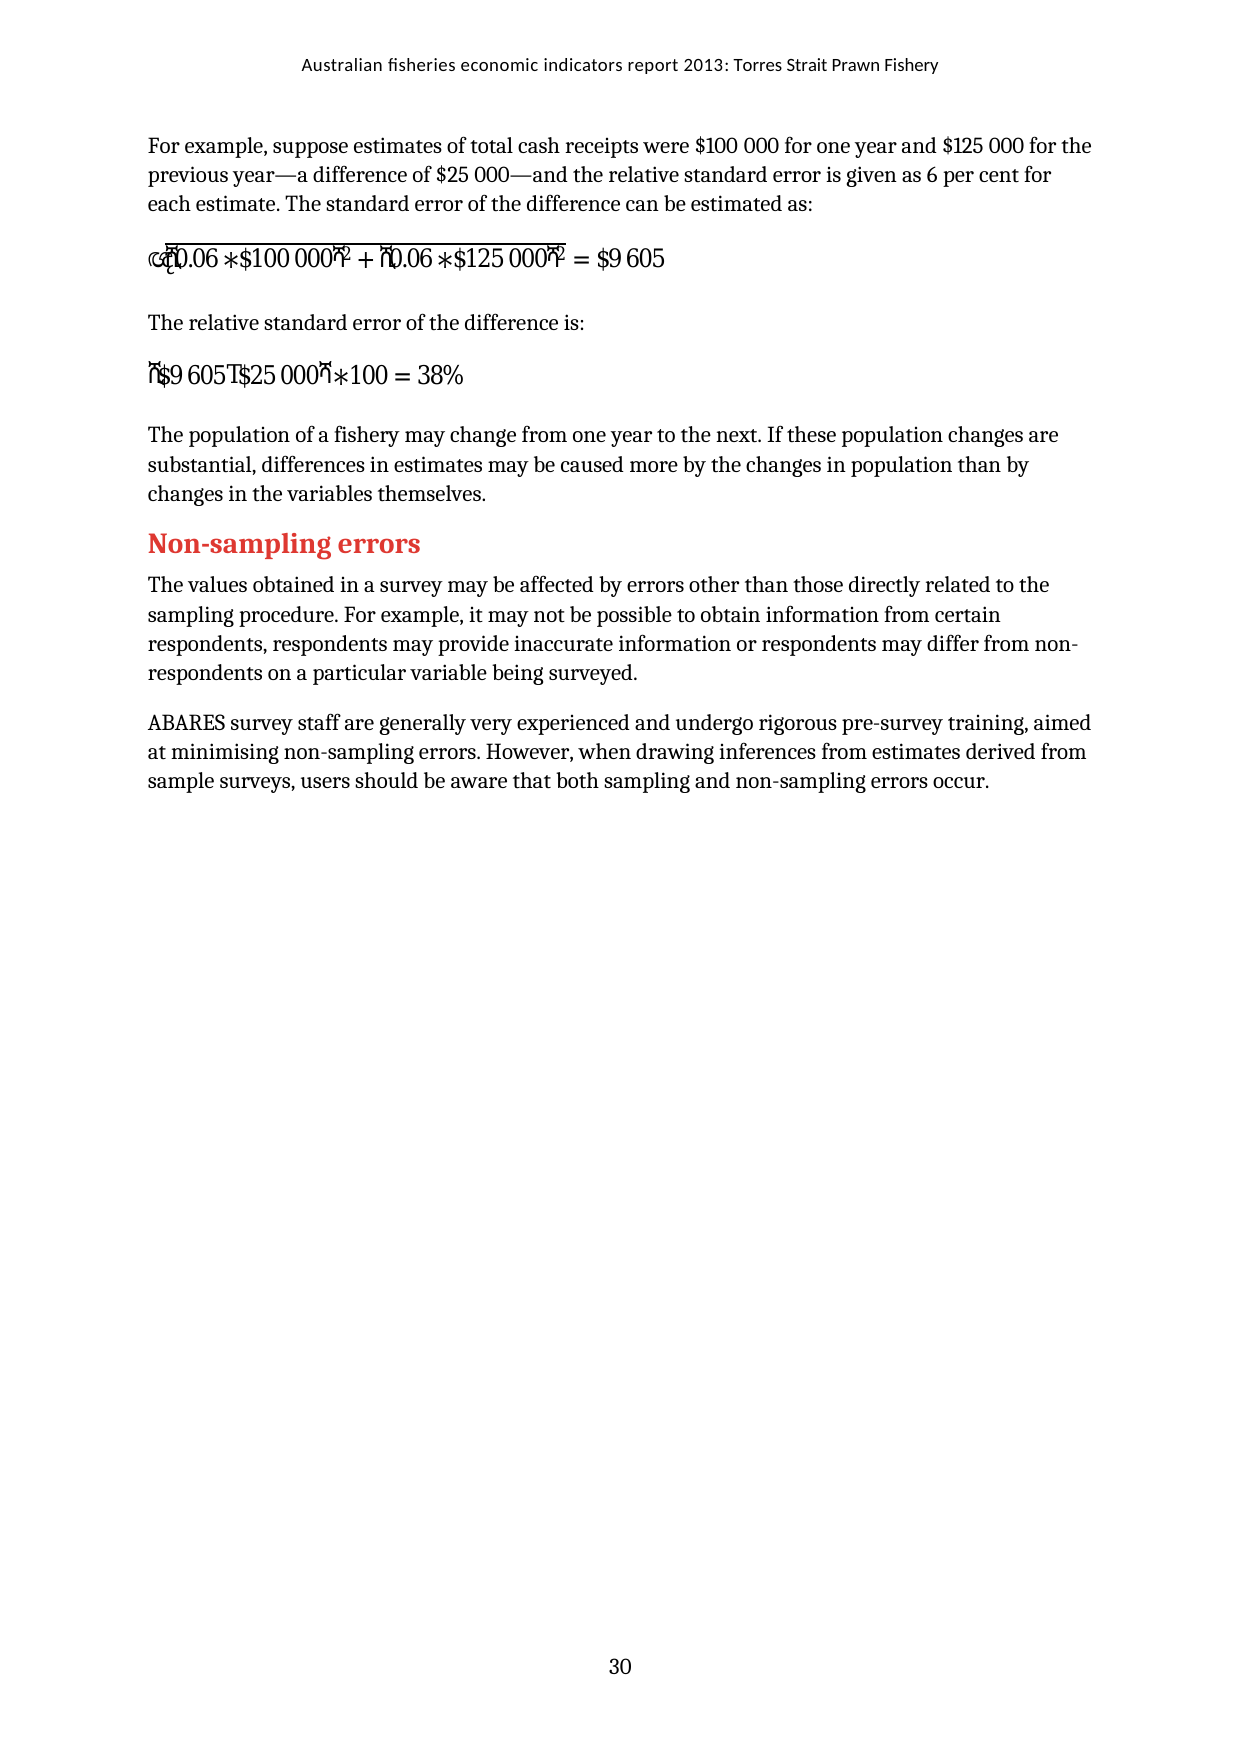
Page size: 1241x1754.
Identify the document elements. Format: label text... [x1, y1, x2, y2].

text The values obtained in a survey may be affected by errors other than those directly related to the sampling procedure. For example, it may not be possible to obtain information from certain respondents, respondents may provide inaccurate information or respondents may differ from non-respondents on a particular variable being surveyed. [148, 569, 1092, 686]
text The relative standard error of the difference is: [148, 307, 1092, 336]
text ABARES survey staff are generally very experienced and undergo rigorous pre-survey training, aimed at minimising non-sampling errors. However, when drawing inferences from estimates derived from sample surveys, users should be aware that both sampling and non-sampling errors occur. [148, 707, 1092, 794]
subtitle Non-sampling errors [148, 528, 1092, 561]
text For example, suppose estimates of total cash receipts were $100 000 for one year and $125 000 for the previous year—a difference of $25 000—and the relative standard error is given as 6 per cent for each estimate. The standard error of the difference can be estimated as: [148, 130, 1092, 217]
text The population of a fishery may change from one year to the next. If these population changes are substantial, differences in estimates may be caused more by the changes in population than by changes in the variables themselves. [148, 419, 1092, 507]
